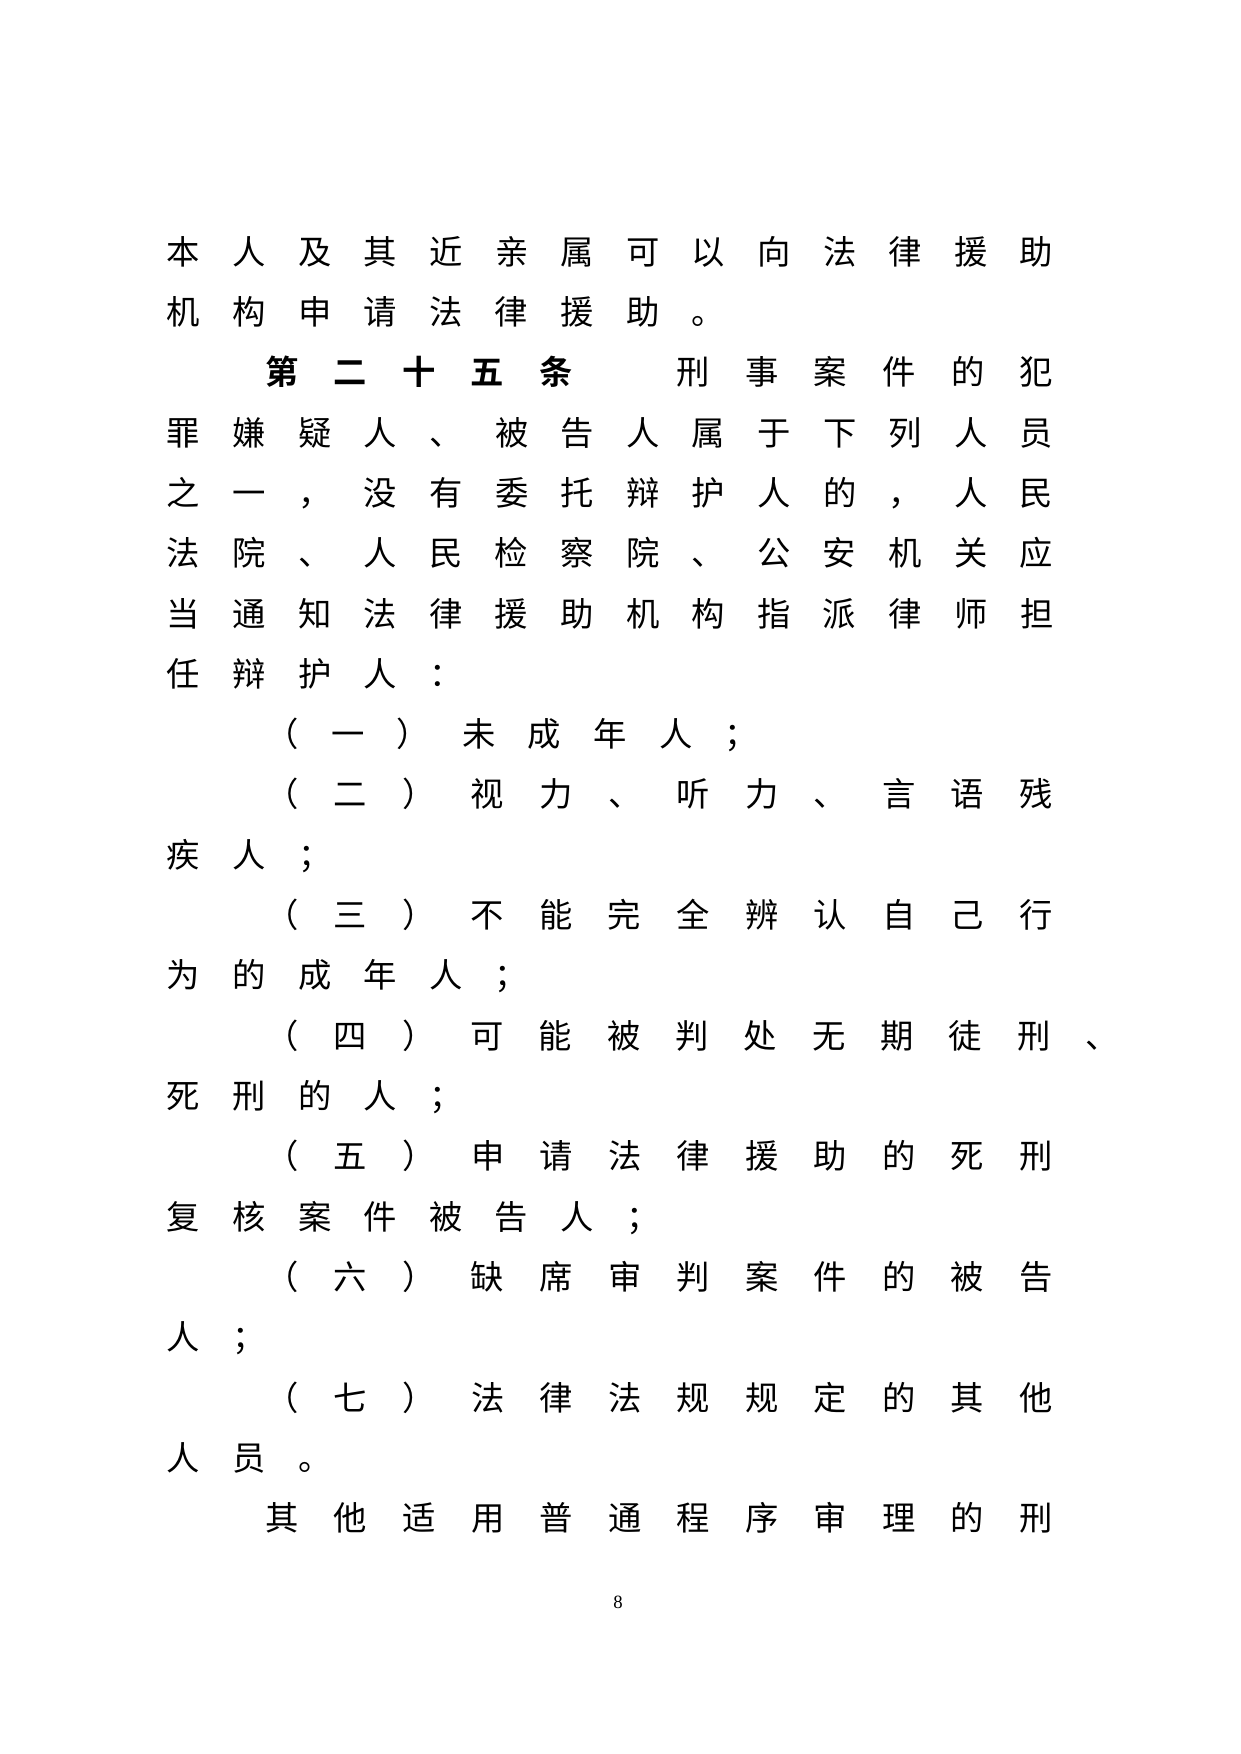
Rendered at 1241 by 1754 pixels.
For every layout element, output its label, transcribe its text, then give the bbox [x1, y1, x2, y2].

text （一）未成年人； [167, 702, 1085, 762]
text （二）视力、听力、言语残疾人； [167, 762, 1085, 883]
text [167, 1486, 1085, 1546]
text （四）可能被判处无期徒刑、死刑的人； [167, 1003, 1085, 1124]
text （五）申请法律援助的死刑复核案件被告人； [167, 1124, 1085, 1245]
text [167, 219, 1085, 340]
text 第二十五条 刑事案件的犯罪嫌疑人、被告人属于下列人员之一，没有委托辩护人的，人民法院、人民检察院、公安机关应当通知法律援助机构指派律师担任辩护人： [167, 340, 1085, 702]
text （七）法律法规规定的其他人员。 [167, 1365, 1085, 1486]
text （六）缺席审判案件的被告人； [167, 1245, 1085, 1365]
text （三）不能完全辨认自己行为的成年人； [167, 883, 1085, 1003]
